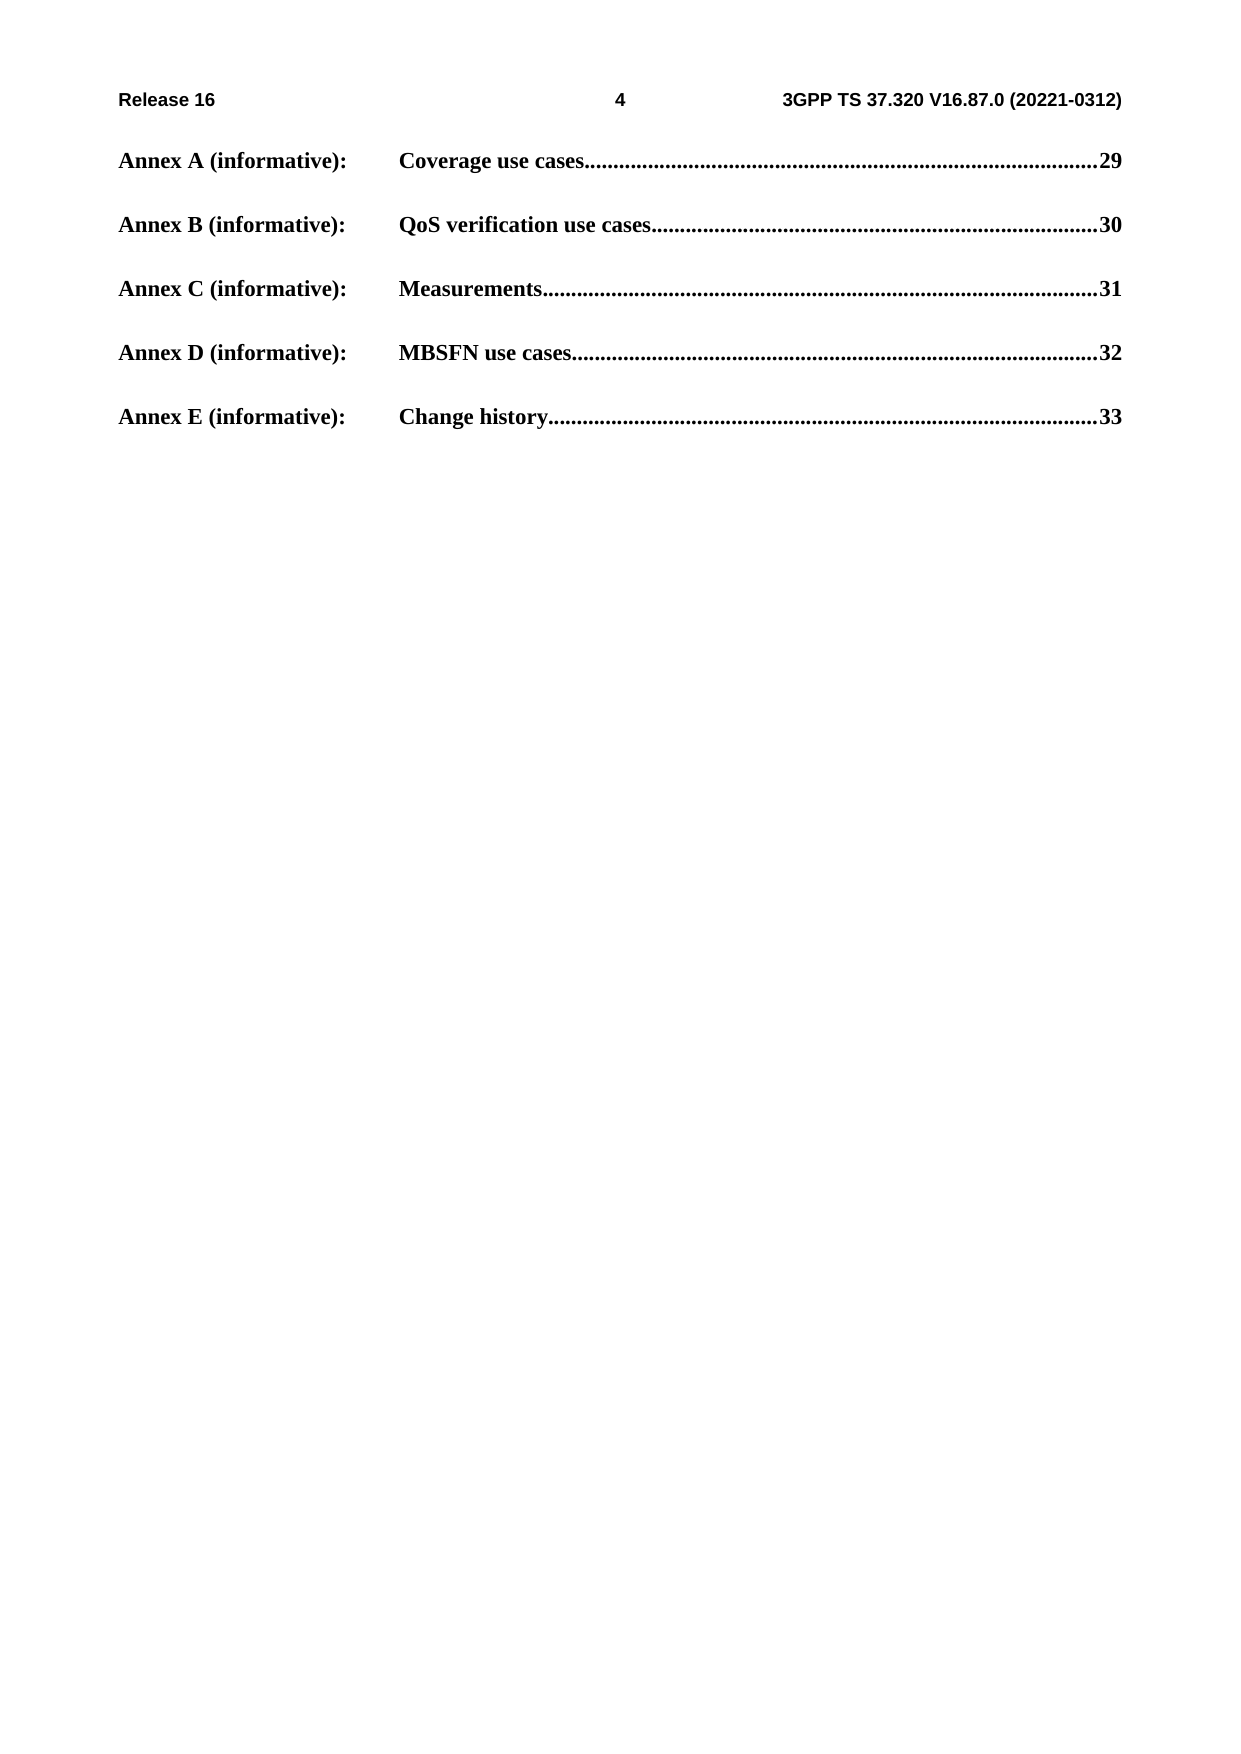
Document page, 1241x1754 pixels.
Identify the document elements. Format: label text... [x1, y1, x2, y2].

text Annex D (informative): MBSFN use cases 32 [118, 339, 1122, 365]
text Annex E (informative): Change history 33 [118, 403, 1122, 429]
text Annex C (informative): Measurements 31 [118, 275, 1122, 302]
text Annex B (informative): QoS verification use cases 30 [118, 211, 1122, 238]
text Annex A (informative): Coverage use cases 29 [118, 147, 1122, 174]
